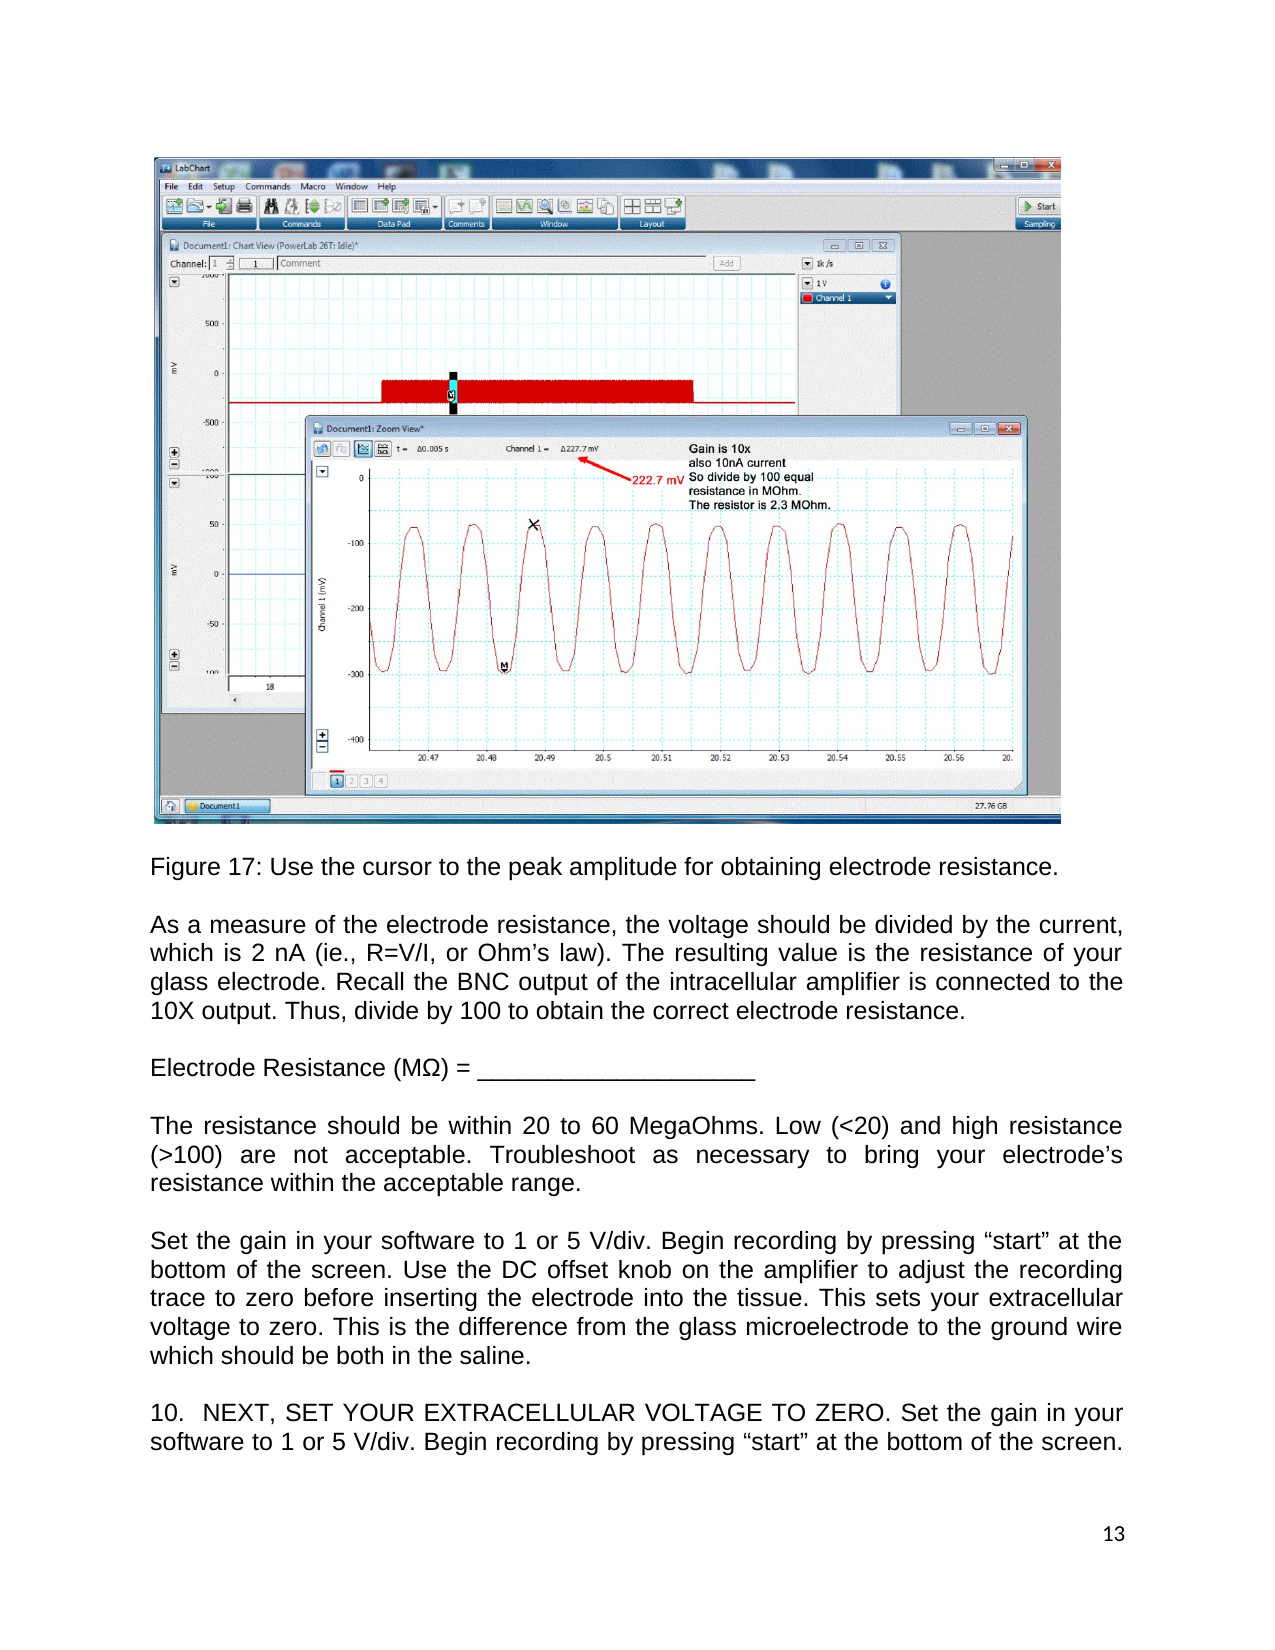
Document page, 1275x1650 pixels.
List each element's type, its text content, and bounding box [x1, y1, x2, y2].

list Set the gain in your software to 1 or 5 V/div. Begin recording by pressing “start” at the bottom of the screen. Use the DC offset knob on the amplifier to adjust the recording trace to zero before inserting the electrode into the tissue. This sets your extracellular voltage to zero. This is the difference from the glass microelectrode to the ground wire which should be both in the saline. [150, 1226, 1125, 1369]
list Figure 17: Use the cursor to the peak amplitude for obtaining electrode resistance. [150, 852, 1125, 881]
picture [150, 150, 1061, 824]
list As a measure of the electrode resistance, the voltage should be divided by the current, which is 2 nA (ie., R=V/I, or Ohm’s law). The resulting value is the resistance of your glass electrode. Recall the BNC output of the intracellular amplifier is connected to the 10X output. Thus, divide by 100 to obtain the correct electrode resistance. [150, 909, 1125, 1024]
list The resistance should be within 20 to 60 MegaOhms. Low (<20) and high resistance (>100) are not acceptable. Troubleshoot as necessary to bring your electrode’s resistance within the acceptable range. [150, 1111, 1125, 1197]
list Electrode Resistance (MΩ) = ____________________ [150, 1053, 1125, 1082]
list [150, 1398, 1125, 1456]
